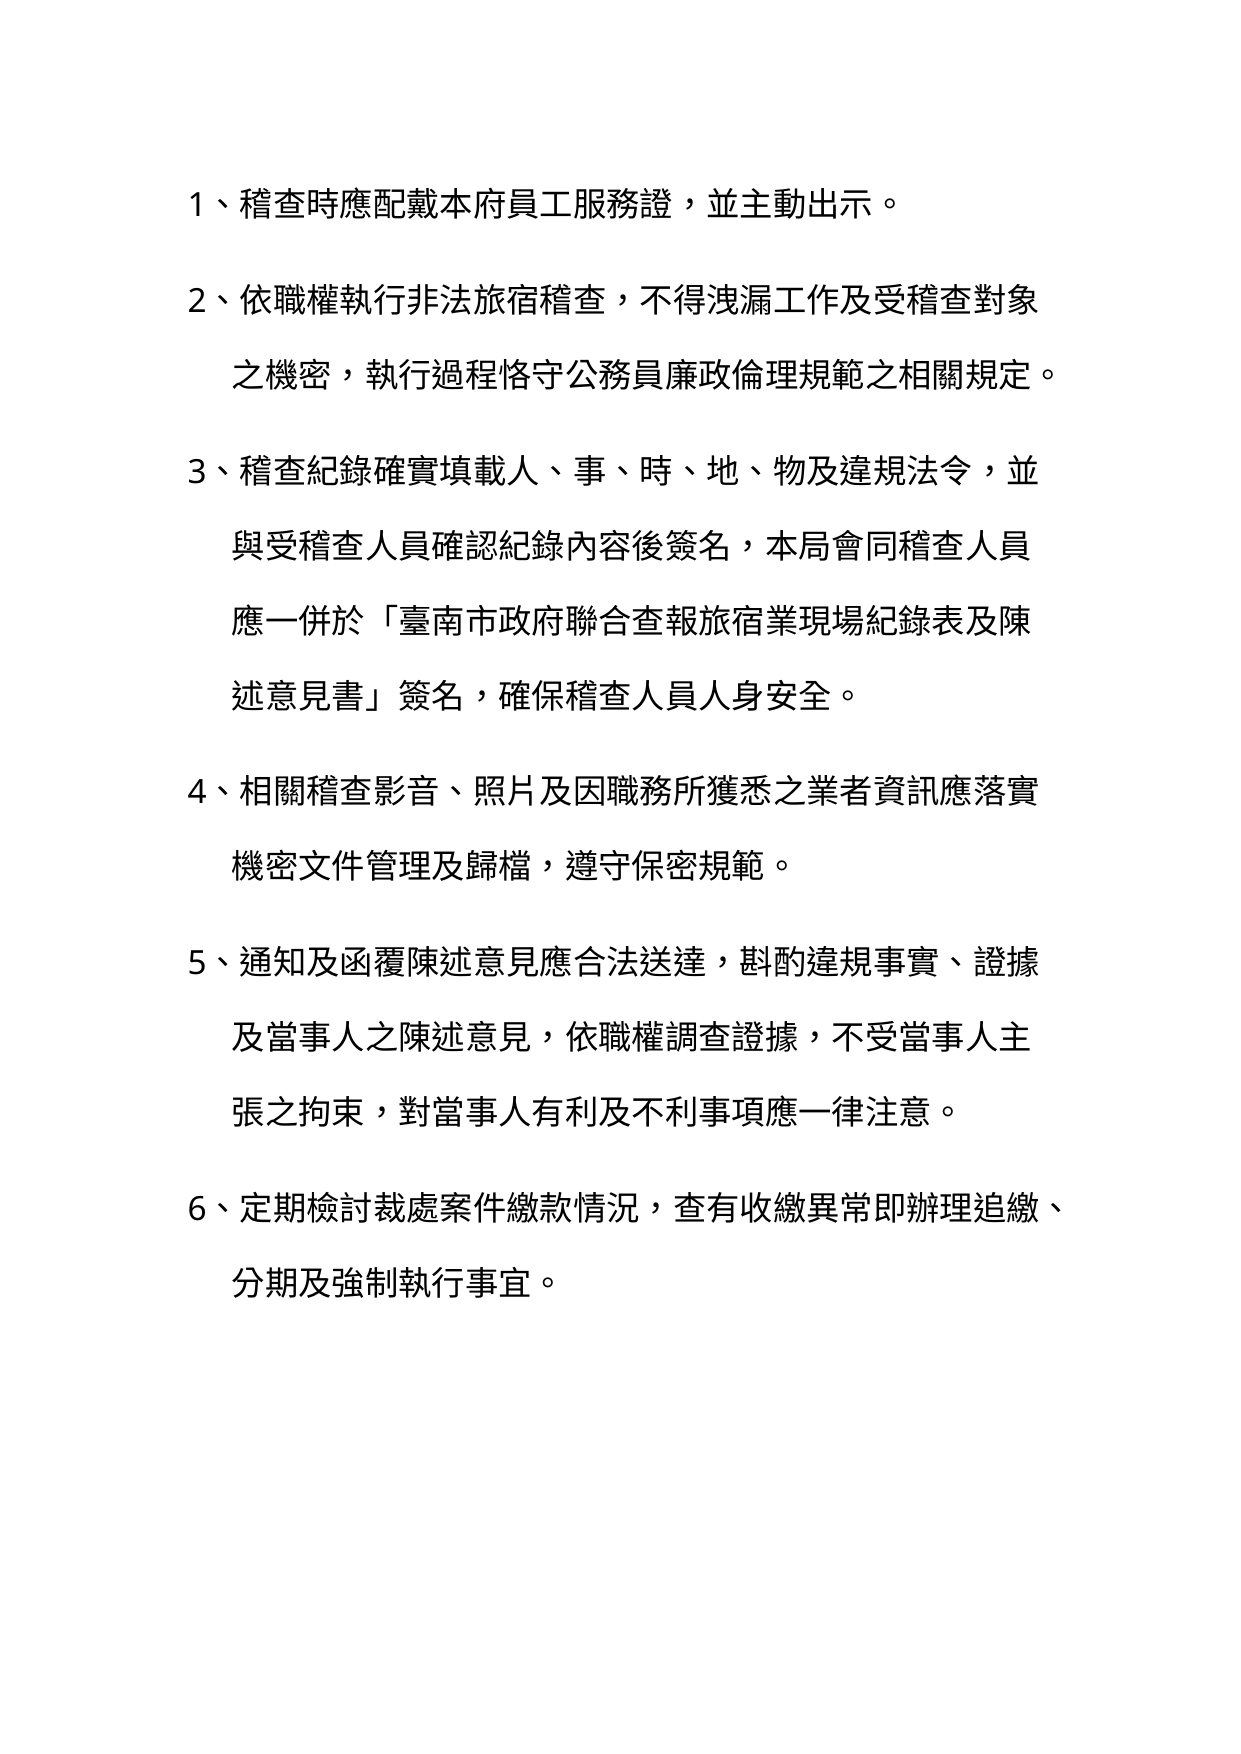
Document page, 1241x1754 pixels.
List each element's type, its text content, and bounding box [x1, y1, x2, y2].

text 3、稽查紀錄確實填載人、事、時、地、物及違規法令，並與受稽查人員確認紀錄內容後簽名，本局會同稽查人員應一併於「臺南市政府聯合查報旅宿業現場紀錄表及陳述意見書」簽名，確保稽查人員人身安全。 [187, 431, 1063, 731]
text 2、依職權執行非法旅宿稽查，不得洩漏工作及受稽查對象之機密，執行過程恪守公務員廉政倫理規範之相關規定。 [187, 260, 1063, 410]
text 5、通知及函覆陳述意見應合法送達，斟酌違規事實、證據及當事人之陳述意見，依職權調查證據，不受當事人主張之拘束，對當事人有利及不利事項應一律注意。 [187, 923, 1063, 1148]
text 6、定期檢討裁處案件繳款情況，查有收繳異常即辦理追繳、分期及強制執行事宜。 [187, 1169, 1063, 1319]
text 1、稽查時應配戴本府員工服務證，並主動出示。 [187, 164, 1063, 239]
text 4、相關稽查影音、照片及因職務所獲悉之業者資訊應落實機密文件管理及歸檔，遵守保密規範。 [187, 752, 1063, 902]
